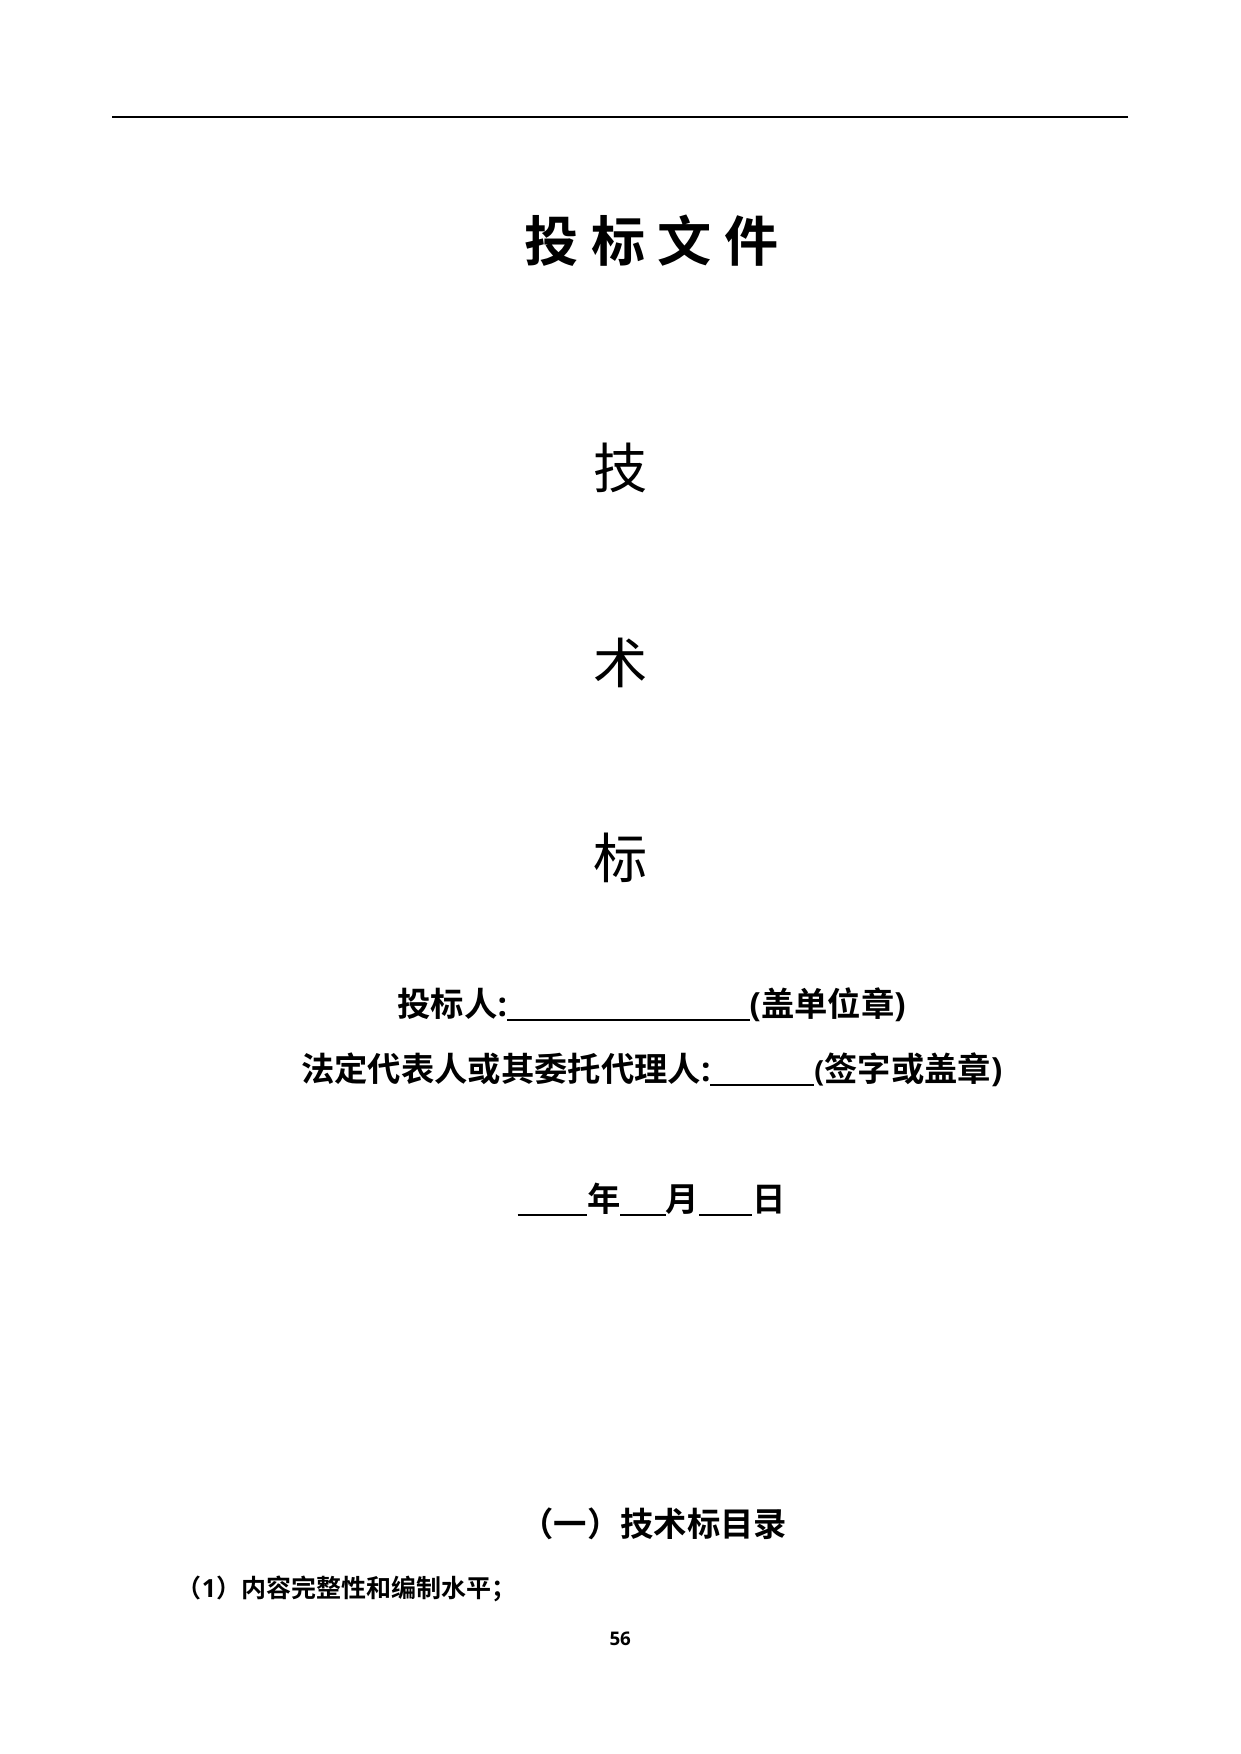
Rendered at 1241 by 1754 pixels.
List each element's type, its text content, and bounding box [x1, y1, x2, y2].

text （1）内容完整性和编制水平； [112, 1554, 1128, 1619]
text （一）技术标目录 [112, 1489, 1128, 1554]
text 术 [112, 612, 1128, 709]
text 技 [112, 417, 1128, 514]
text 投 标 文 件 [131, 189, 1128, 287]
text 标 [112, 807, 1128, 904]
text 投标人: (盖单位章) [131, 969, 1128, 1034]
text 法定代表人或其委托代理人: (签字或盖章) [131, 1034, 1128, 1099]
text 年 月 日 [131, 1164, 1128, 1229]
